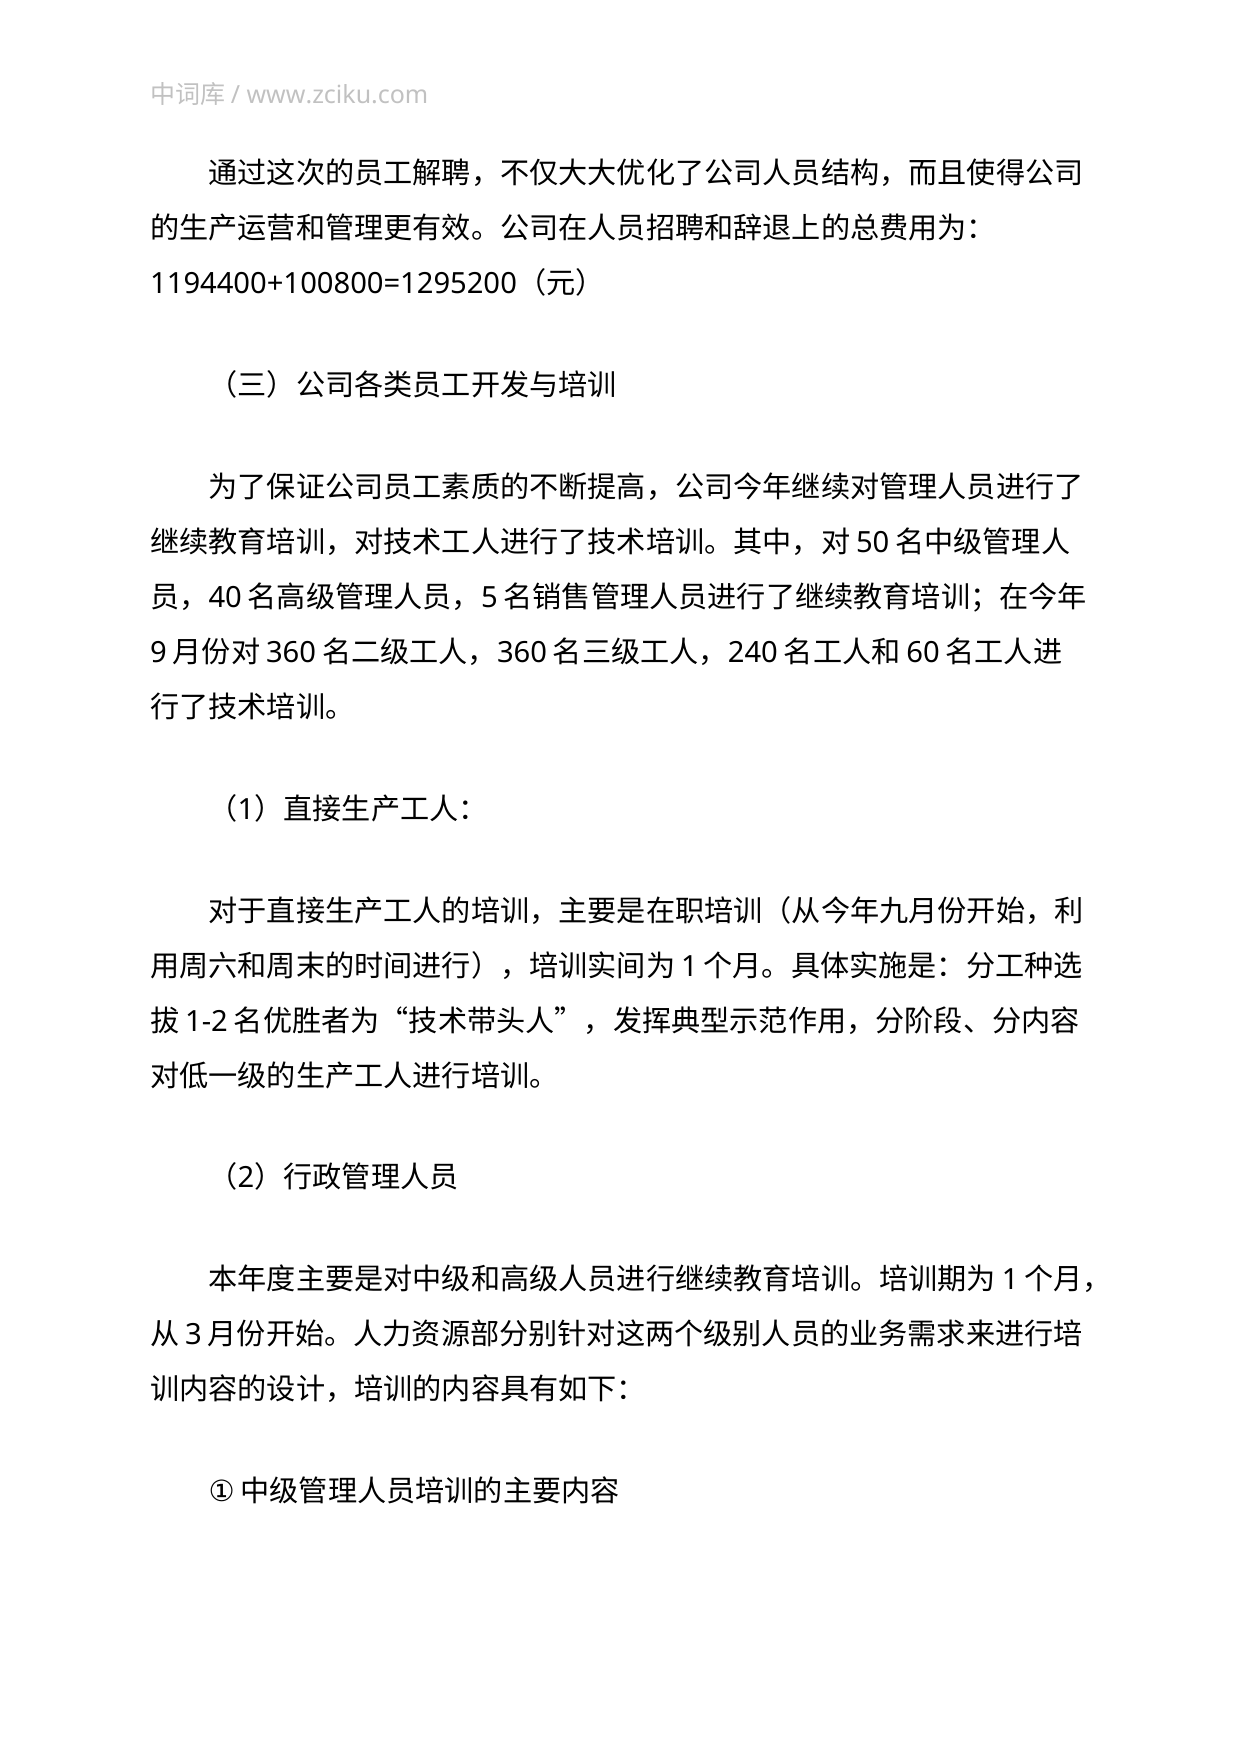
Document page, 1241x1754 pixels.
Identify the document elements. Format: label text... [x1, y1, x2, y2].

text （2）行政管理人员 [150, 1154, 1090, 1196]
text 通过这次的员工解聘，不仅大大优化了公司人员结构，而且使得公司的生产运营和管理更有效。公司在人员招聘和辞退上的总费用为：1194400+100800=1295200（元） [150, 150, 1090, 302]
text （三）公司各类员工开发与培训 [150, 362, 1090, 404]
text （1）直接生产工人： [150, 785, 1090, 828]
text ①中级管理人员培训的主要内容 [150, 1468, 1090, 1510]
text 本年度主要是对中级和高级人员进行继续教育培训。培训期为1个月，从3月份开始。人力资源部分别针对这两个级别人员的业务需求来进行培训内容的设计，培训的内容具有如下： [150, 1256, 1090, 1408]
text 对于直接生产工人的培训，主要是在职培训（从今年九月份开始，利用周六和周末的时间进行），培训实间为1个月。具体实施是：分工种选拔1-2名优胜者为“技术带头人”，发挥典型示范作用，分阶段、分内容对低一级的生产工人进行培训。 [150, 887, 1090, 1094]
text 为了保证公司员工素质的不断提高，公司今年继续对管理人员进行了继续教育培训，对技术工人进行了技术培训。其中，对50名中级管理人员，40名高级管理人员，5名销售管理人员进行了继续教育培训；在今年9月份对360名二级工人，360名三级工人，240名工人和60名工人进行了技术培训。 [150, 463, 1090, 726]
